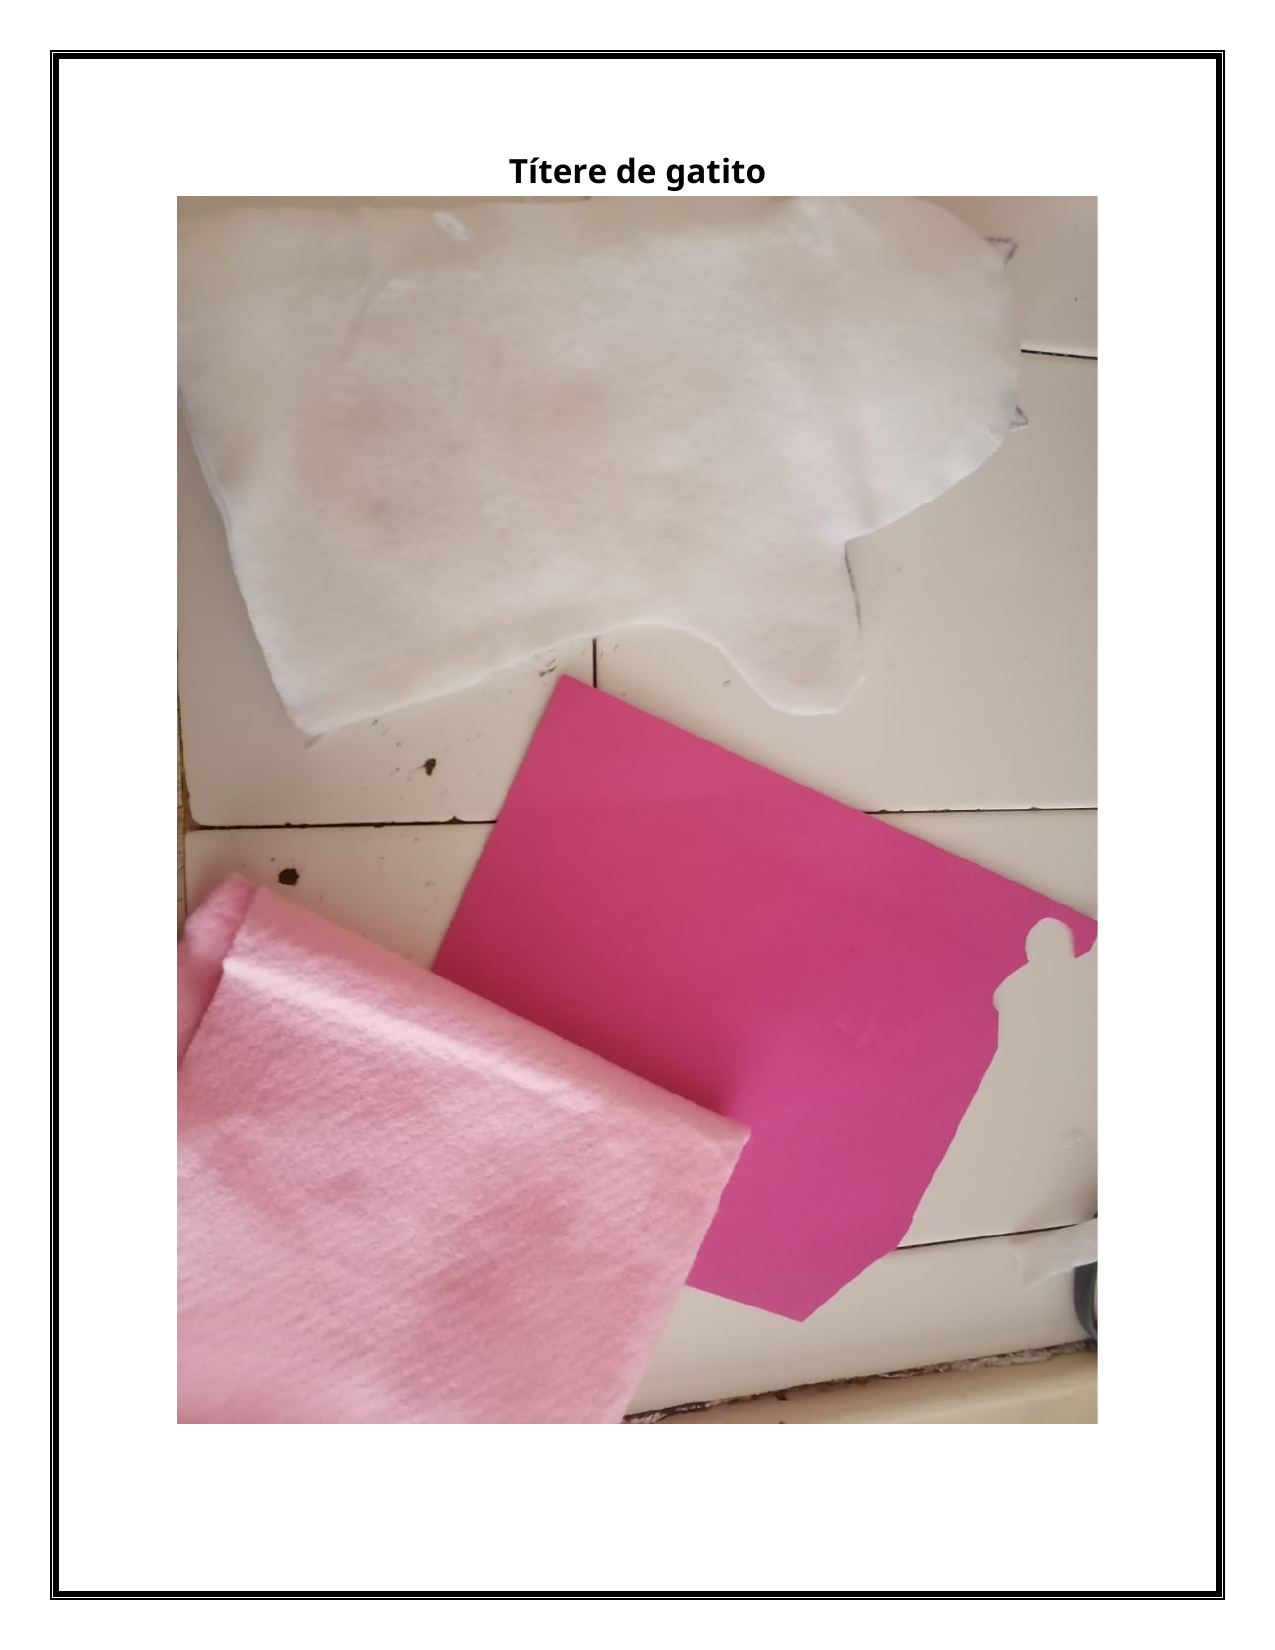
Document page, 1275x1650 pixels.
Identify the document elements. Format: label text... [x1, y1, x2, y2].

subtitle Títere de gatito [177, 147, 1098, 193]
picture [177, 196, 1098, 1424]
